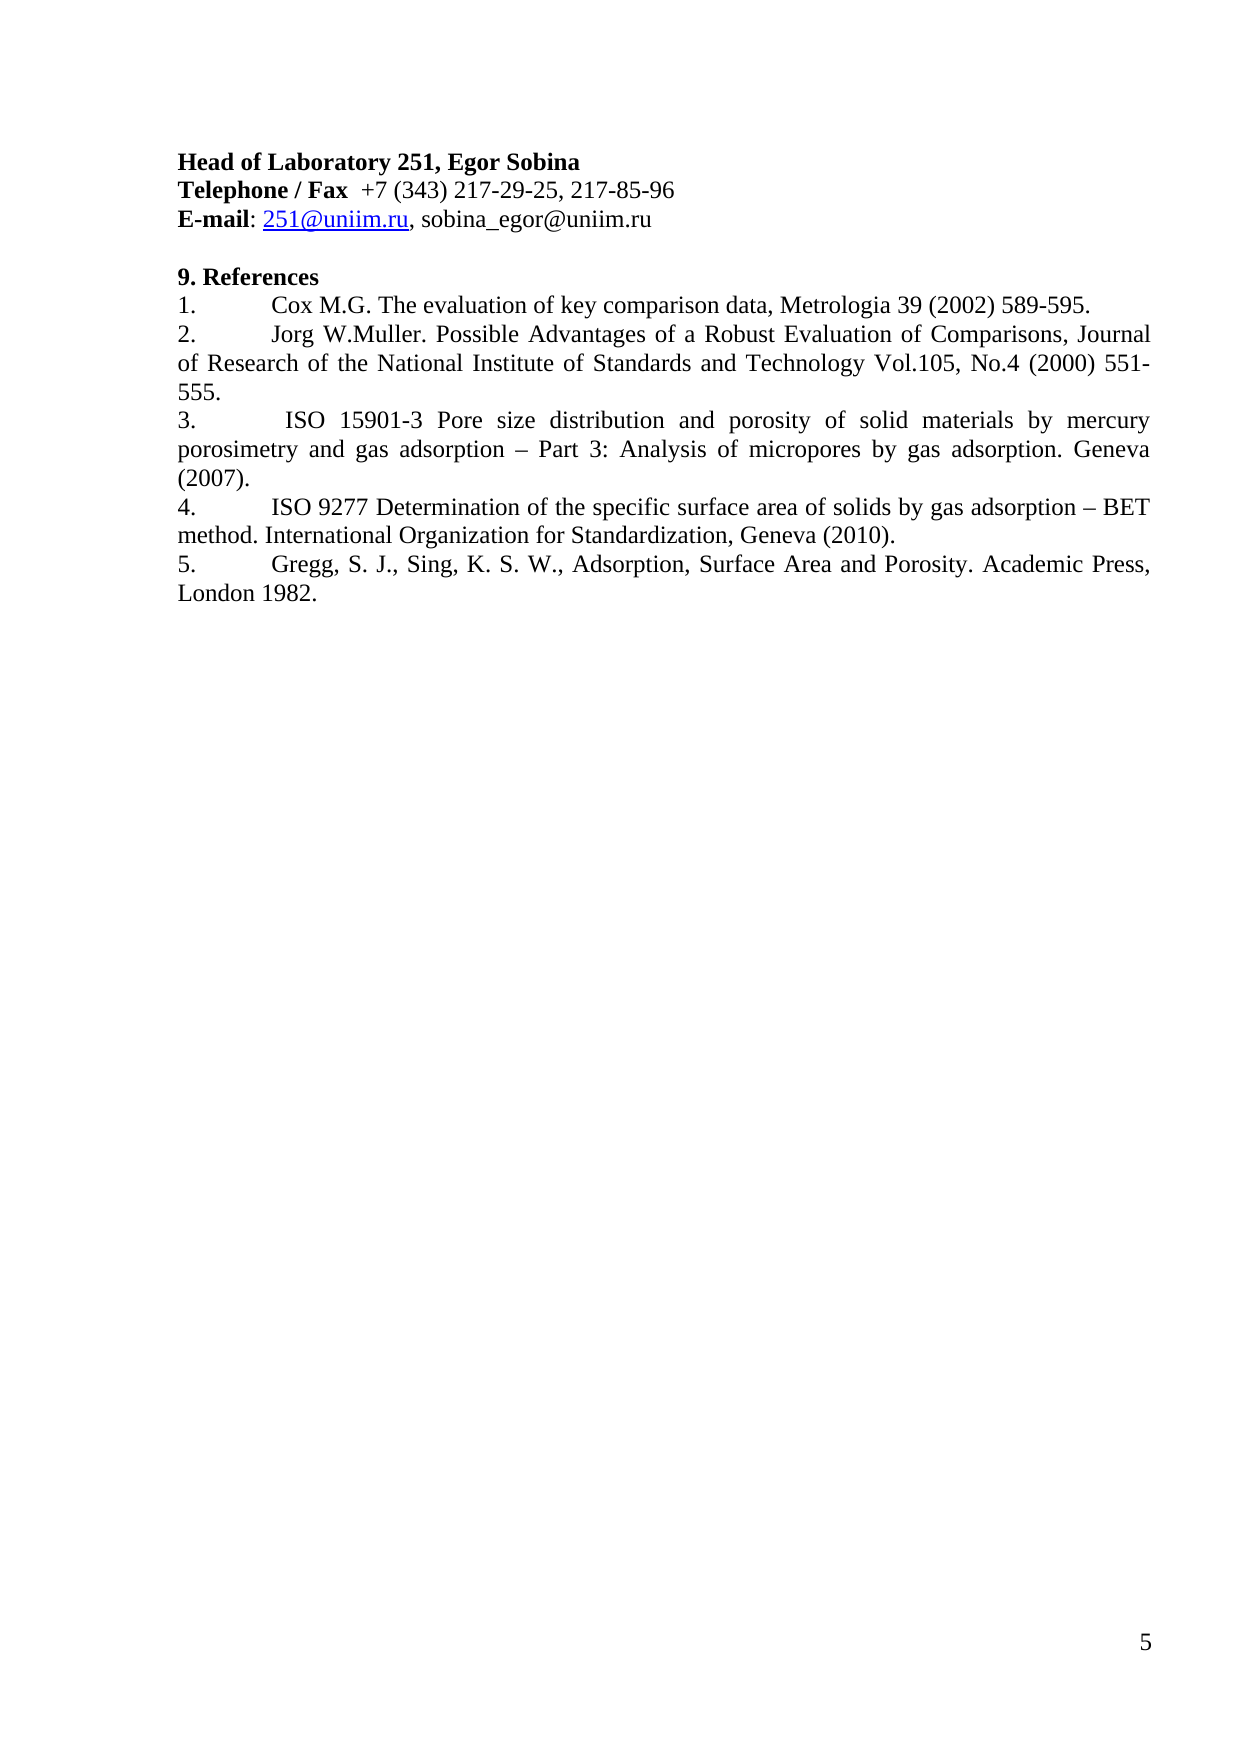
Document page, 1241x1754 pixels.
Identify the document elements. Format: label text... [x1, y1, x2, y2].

text E-mail: 251@uniim.ru, sobina_egor@uniim.ru [177, 204, 1152, 233]
text 9. References [177, 262, 1152, 291]
text Telephone / Fax +7 (343) 217-29-25, 217-85-96 [177, 176, 1152, 204]
list Gregg, S. J., Sing, K. S. W., Adsorption, Surface Area and Porosity. Academic Press, London 1982. [177, 549, 1152, 607]
list Cox M.G. The evaluation of key comparison data, Metrologia 39 (2002) 589-595. [177, 291, 1152, 319]
list ISO 15901-3 Pore size distribution and porosity of solid materials by mercury porosimetry and gas adsorption – Part 3: Analysis of micropores by gas adsorption. Geneva (2007). [177, 406, 1152, 492]
list ISO 9277 Determination of the specific surface area of solids by gas adsorption – BET method. International Organization for Standardization, Geneva (2010). [177, 492, 1152, 549]
list Jorg W.Muller. Possible Advantages of a Robust Evaluation of Comparisons, Journal of Research of the National Institute of Standards and Technology Vol.105, No.4 (2000) 551-555. [177, 319, 1152, 406]
text Head of Laboratory 251, Egor Sobina [177, 147, 1152, 176]
